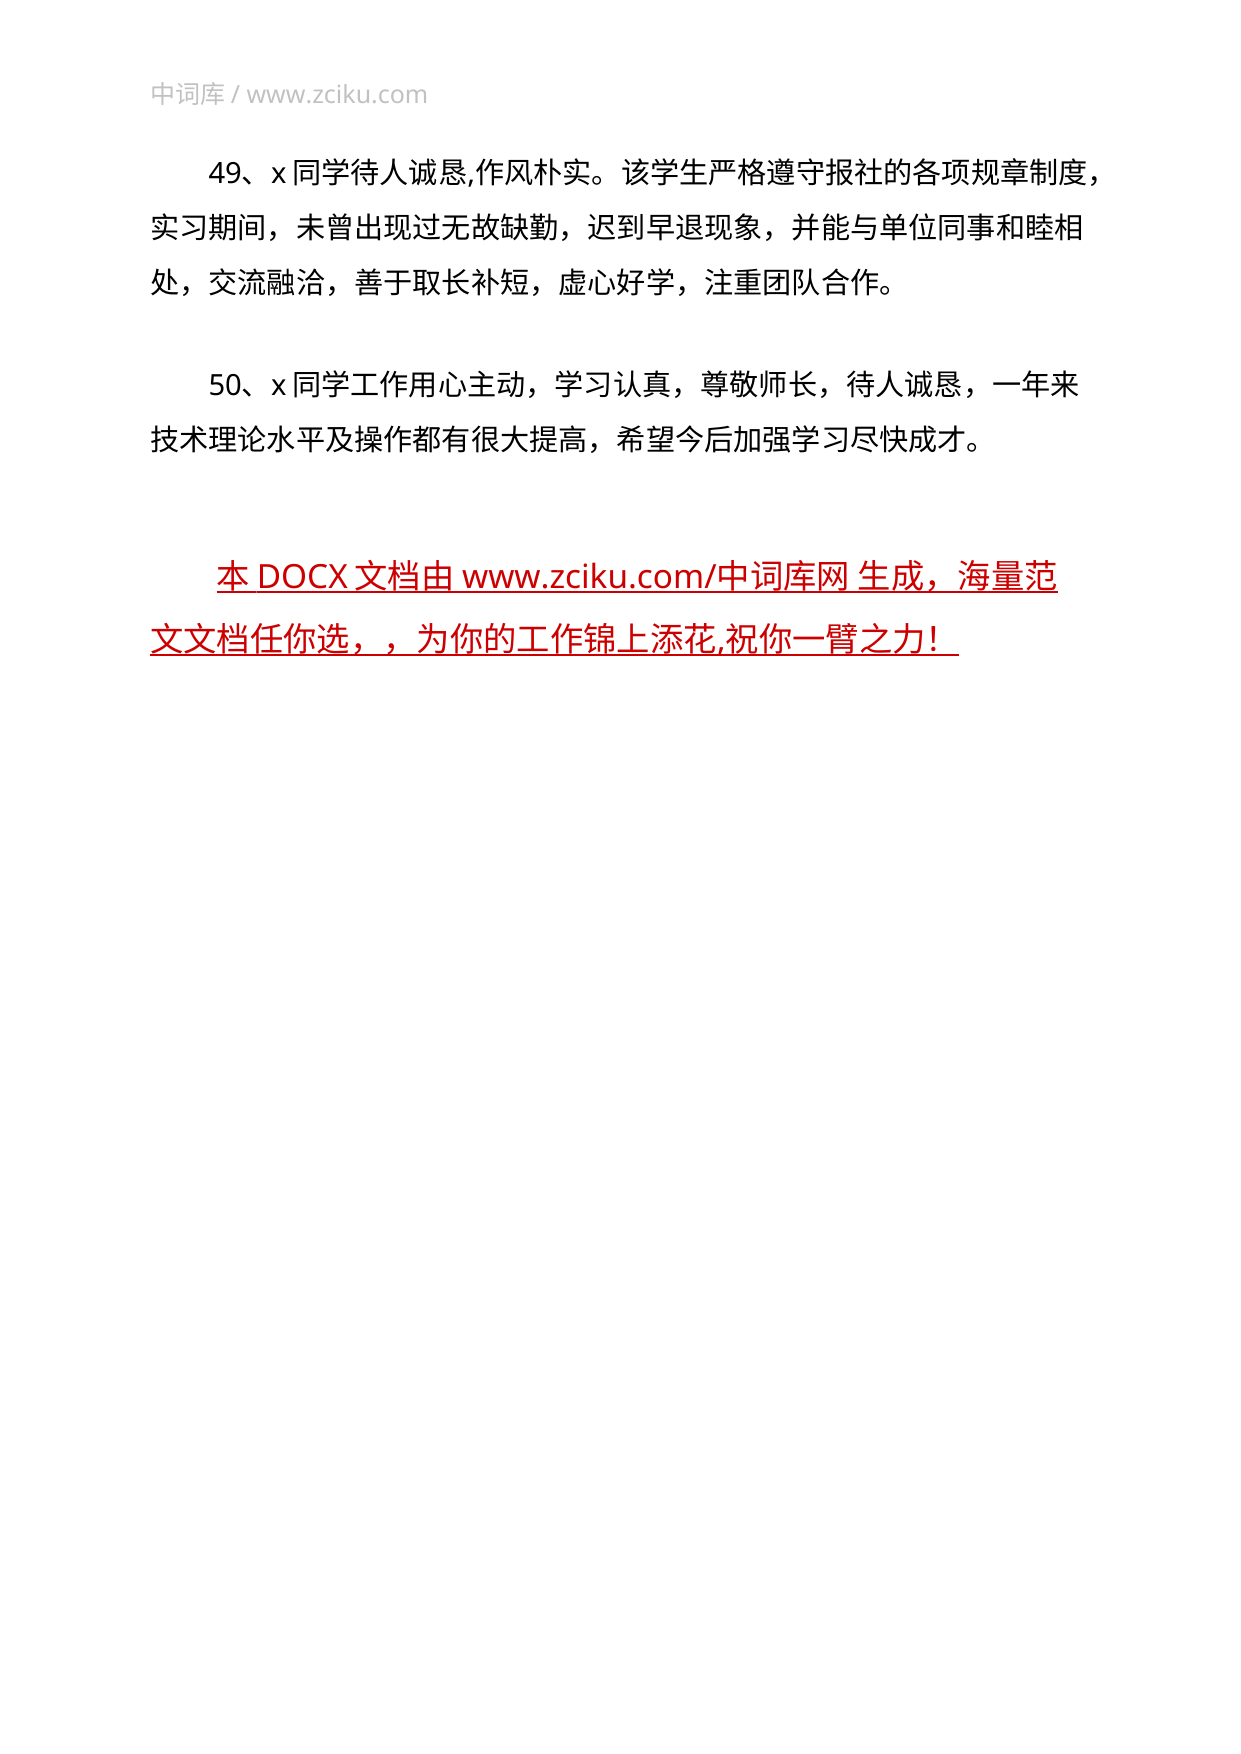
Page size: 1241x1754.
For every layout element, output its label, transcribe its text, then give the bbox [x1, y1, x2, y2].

text 50、x同学工作用心主动，学习认真，尊敬师长，待人诚恳，一年来技术理论水平及操作都有很大提高，希望今后加强学习尽快成才。 [150, 362, 1090, 459]
text 本DOCX文档由 www.zciku.com/中词库网 生成，海量范文文档任你选，，为你的工作锦上添花,祝你一臂之力！ [150, 550, 1090, 661]
text 49、x同学待人诚恳,作风朴实。该学生严格遵守报社的各项规章制度，实习期间，未曾出现过无故缺勤，迟到早退现象，并能与单位同事和睦相处，交流融洽，善于取长补短，虚心好学，注重团队合作。 [150, 150, 1090, 302]
